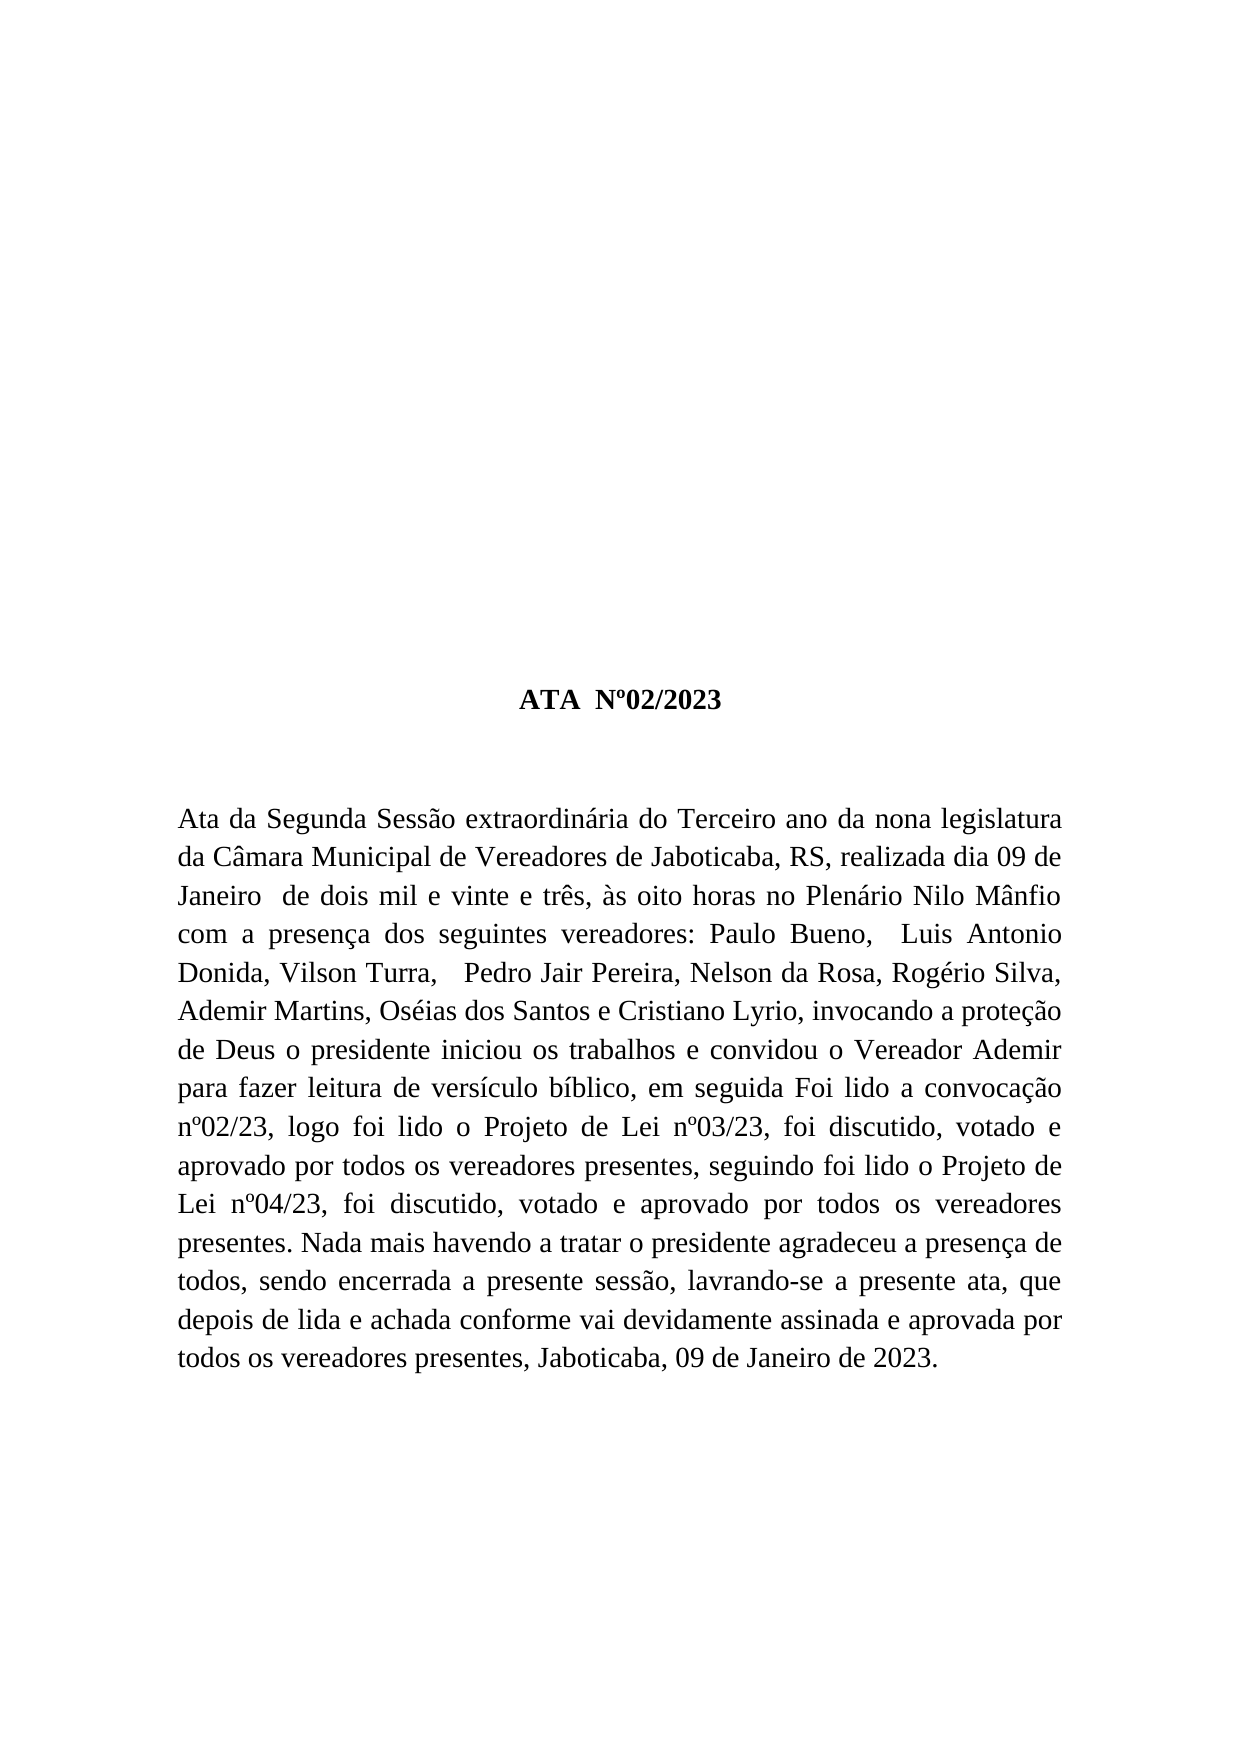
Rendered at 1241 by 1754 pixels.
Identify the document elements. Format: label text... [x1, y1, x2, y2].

text ATA Nº02/2023 [177, 682, 1063, 716]
text Ata da Segunda Sessão extraordinária do Terceiro ano da nona legislatura da Câmara Municipal de Vereadores de Jaboticaba, RS, realizada dia 09 de Janeiro de dois mil e vinte e três, às oito horas no Plenário Nilo Mânfio com a presença dos seguintes vereadores: Paulo Bueno, Luis Antonio Donida, Vilson Turra, Pedro Jair Pereira, Nelson da Rosa, Rogério Silva, Ademir Martins, Oséias dos Santos e Cristiano Lyrio, invocando a proteção de Deus o presidente iniciou os trabalhos e convidou o Vereador Ademir para fazer leitura de versículo bíblico, em seguida Foi lido a convocação nº02/23, logo foi lido o Projeto de Lei nº03/23, foi discutido, votado e aprovado por todos os vereadores presentes, seguindo foi lido o Projeto de Lei nº04/23, foi discutido, votado e aprovado por todos os vereadores presentes. Nada mais havendo a tratar o presidente agradeceu a presença de todos, sendo encerrada a presente sessão, lavrando-se a presente ata, que depois de lida e achada conforme vai devidamente assinada e aprovada por todos os vereadores presentes, Jaboticaba, 09 de Janeiro de 2023. [177, 801, 1063, 1374]
